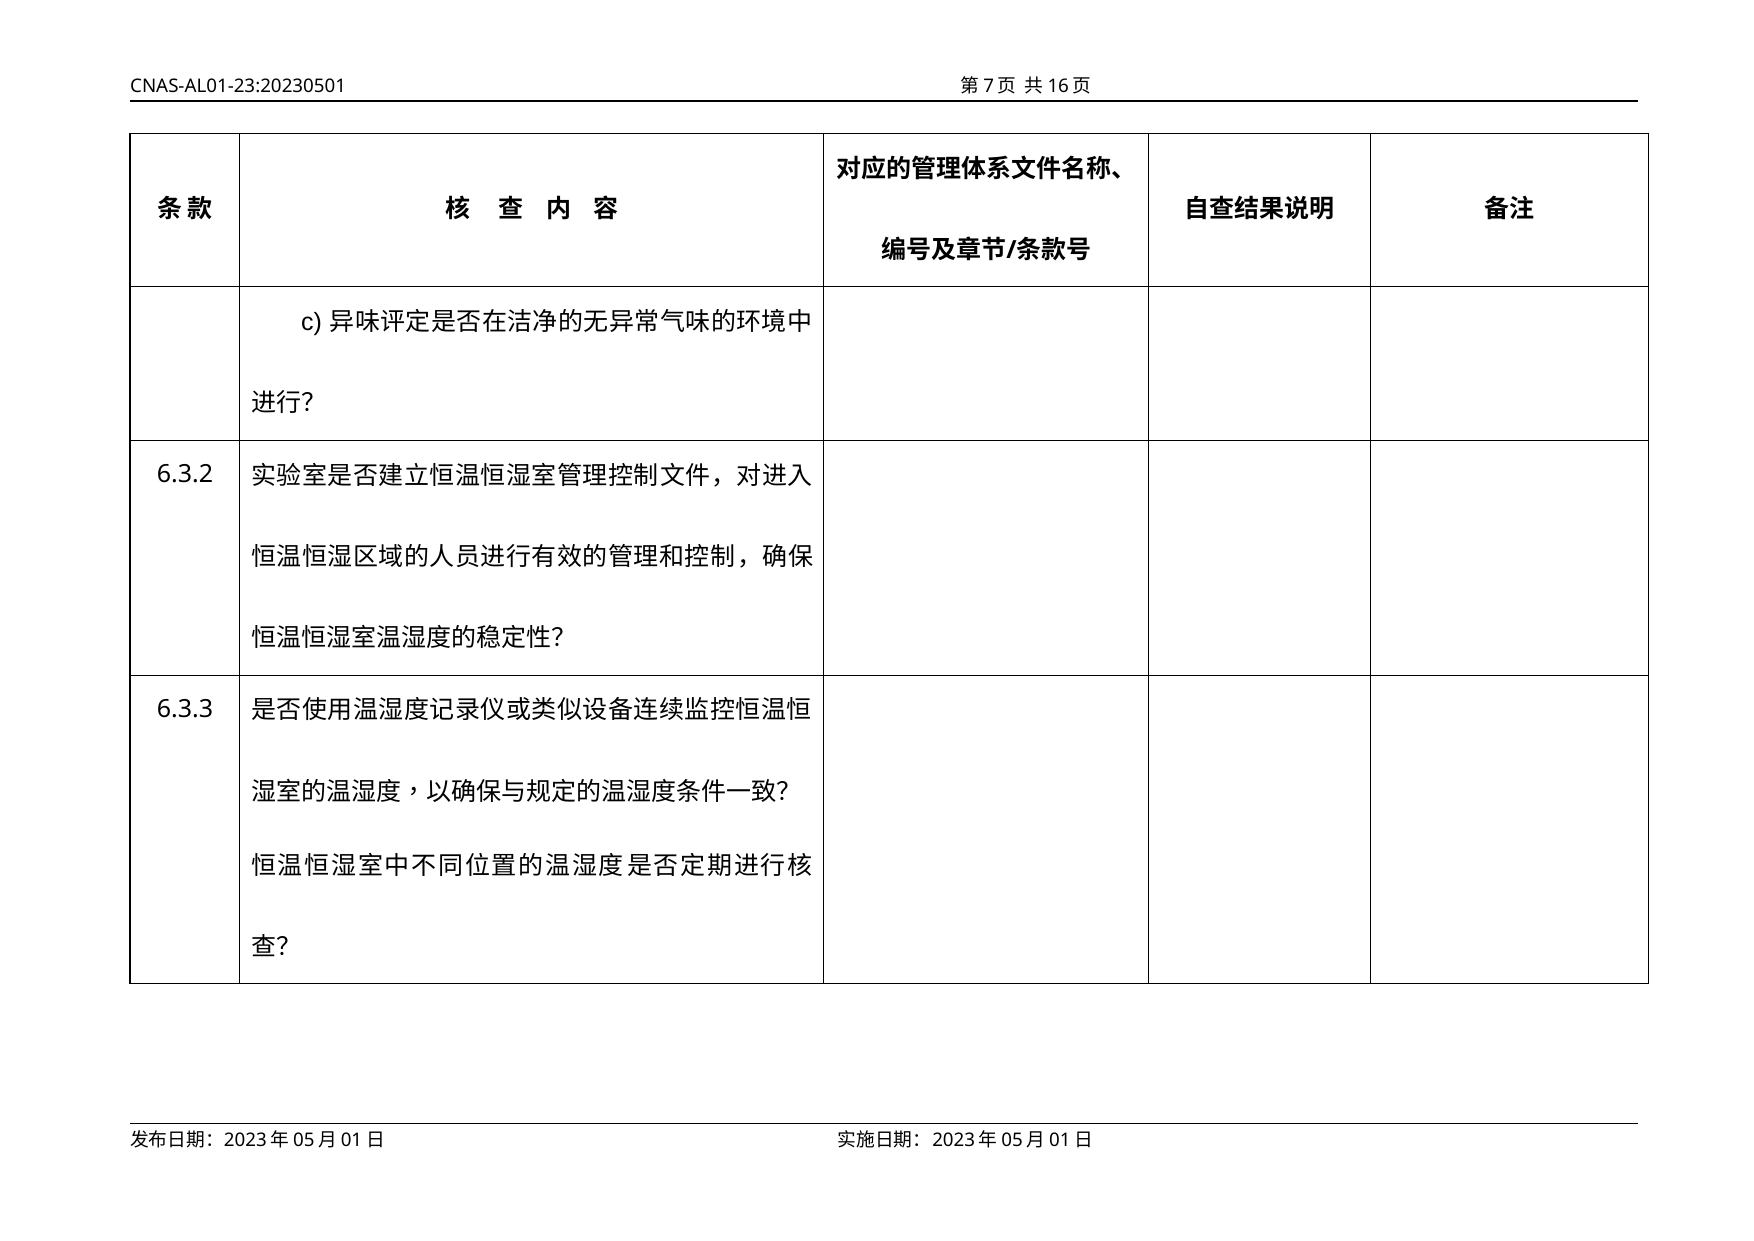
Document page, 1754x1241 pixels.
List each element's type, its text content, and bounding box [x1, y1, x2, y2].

table_cell [824, 441, 1148, 674]
table_header 条 款 [131, 134, 239, 286]
table_cell [1149, 441, 1370, 674]
table_cell c) 异味评定是否在洁净的无异常气味的环境中进行？ [240, 287, 823, 440]
table_cell [824, 287, 1148, 440]
table_header 备注 [1371, 134, 1648, 286]
table_cell 实验室是否建立恒温恒湿室管理控制文件，对进入恒温恒湿区域的人员进行有效的管理和控制，确保恒温恒湿室温湿度的稳定性？ [240, 441, 823, 674]
table_header 对应的管理体系文件名称、编号及章节/条款号 [824, 134, 1148, 286]
table_cell 6.3.3 [131, 676, 239, 983]
table_cell [1371, 676, 1648, 983]
table_cell 6.3.2 [131, 441, 239, 674]
table_cell [824, 676, 1148, 983]
table_cell [1149, 287, 1370, 440]
table_cell 是否使用温湿度记录仪或类似设备连续监控恒温恒湿室的温湿度，以确保与规定的温湿度条件一致？ 恒温恒湿室中不同位置的温湿度是否定期进行核查？ [240, 676, 823, 983]
table_header 自查结果说明 [1149, 134, 1370, 286]
table_cell [1371, 441, 1648, 674]
table_cell [1371, 287, 1648, 440]
table_header 核 查 内 容 [240, 134, 823, 286]
table_cell [1149, 676, 1370, 983]
